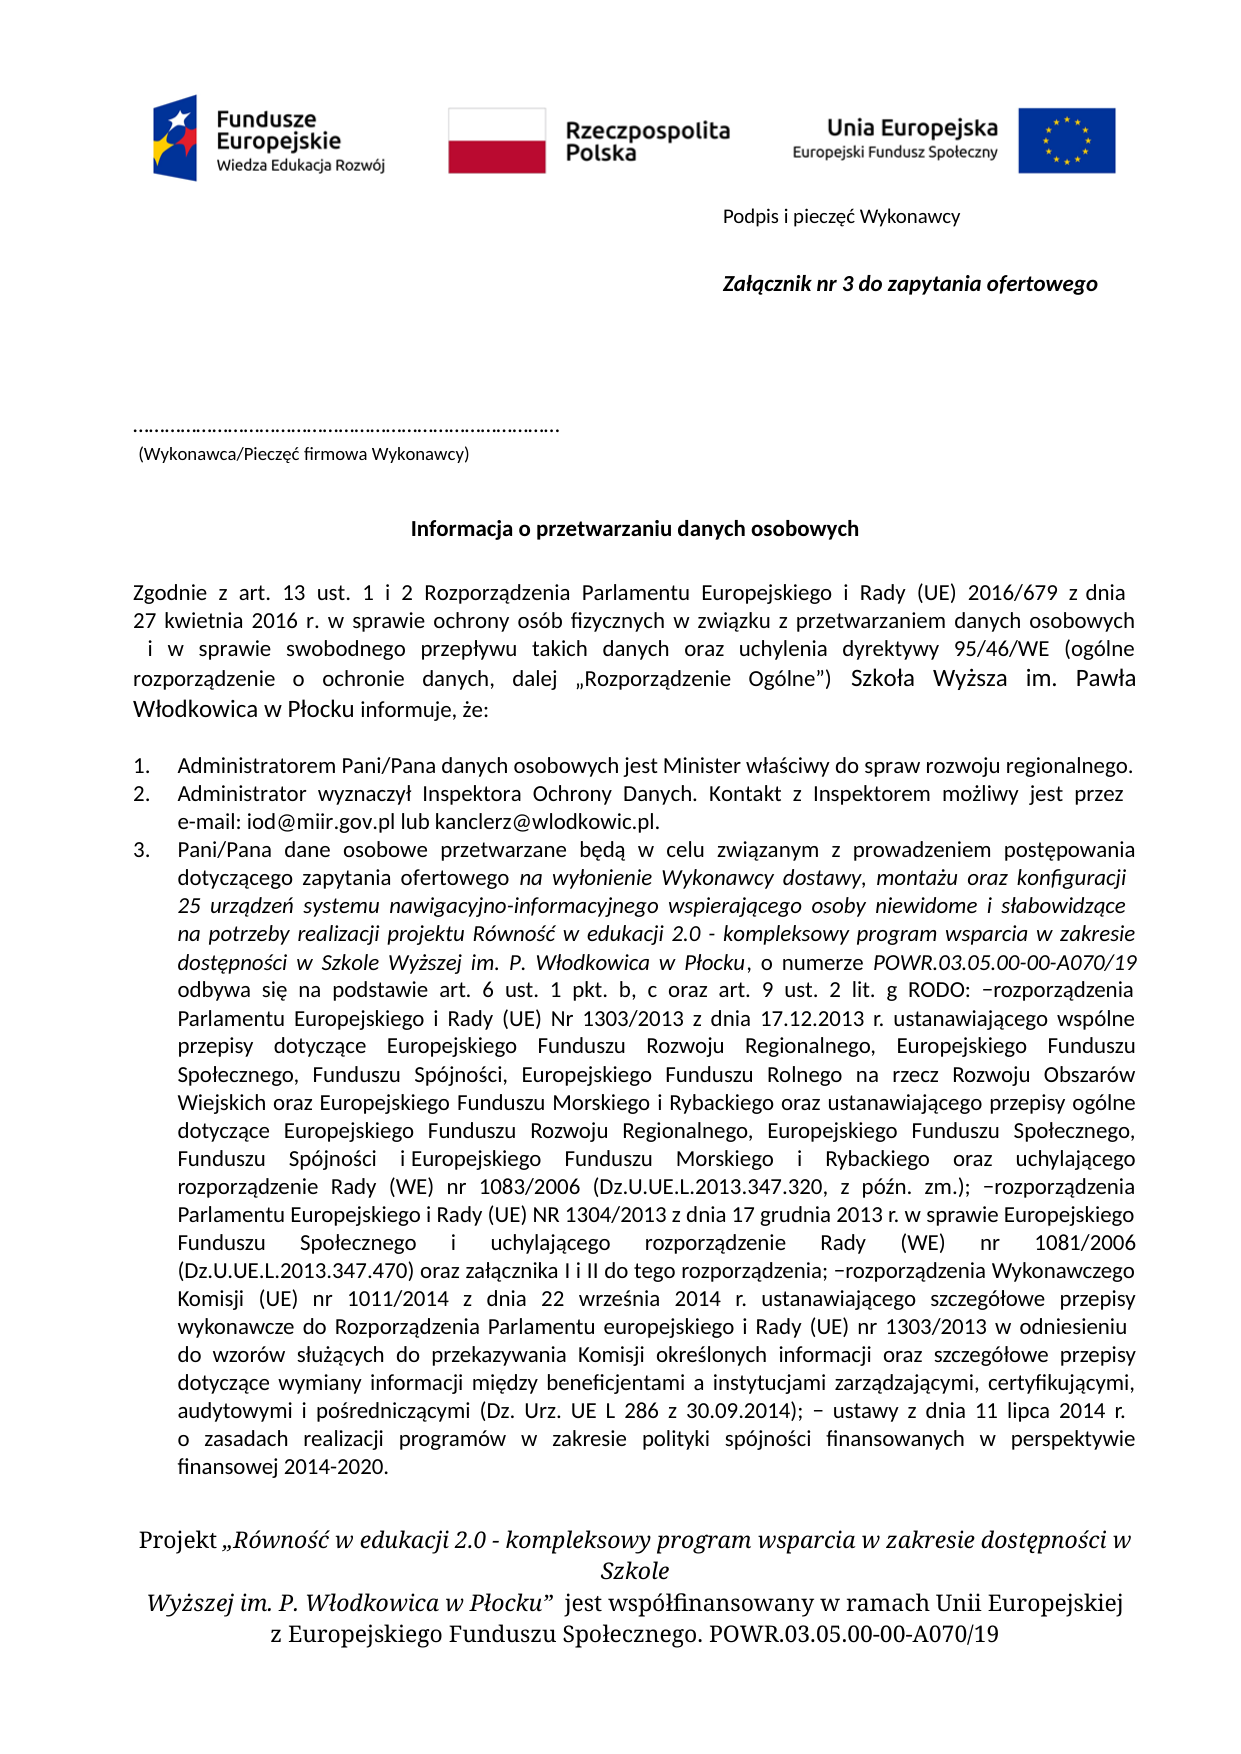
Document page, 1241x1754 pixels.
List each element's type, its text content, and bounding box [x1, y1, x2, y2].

list ……………………………………………………………………… [133, 410, 1137, 438]
text Załącznik nr 3 do zapytania ofertowego [723, 269, 1137, 297]
text Zgodnie z art. 13 ust. 1 i 2 Rozporządzenia Parlamentu Europejskiego i Rady (UE) 2016/679 z dnia 27 kwietnia 2016 r. w sprawie ochrony osób fizycznych w związku z przetwarzaniem danych osobowych i w sprawie swobodnego przepływu takich danych oraz uchylenia dyrektywy 95/46/WE (ogólne rozporządzenie o ochronie danych, dalej „Rozporządzenie Ogólne”) Szkoła Wyższa im. Pawła Włodkowica w Płocku informuje, że: [133, 578, 1137, 723]
text 1. Administratorem Pani/Pana danych osobowych jest Minister właściwy do spraw rozwoju regionalnego. [133, 751, 1137, 779]
picture [132, 73, 1137, 203]
text 2. Administrator wyznaczył Inspektora Ochrony Danych. Kontakt z Inspektorem możliwy jest przez e-mail: iod@miir.gov.pl lub kanclerz@wlodkowic.pl. [133, 779, 1137, 836]
list (Wykonawca/Pieczęć firmowa Wykonawcy) [133, 442, 1137, 465]
text Informacja o przetwarzaniu danych osobowych [133, 514, 1137, 542]
text 3. Pani/Pana dane osobowe przetwarzane będą w celu związanym z prowadzeniem postępowania dotyczącego zapytania ofertowego na wyłonienie Wykonawcy dostawy, montażu oraz konfiguracji 25 urządzeń systemu nawigacyjno-informacyjnego wspierającego osoby niewidome i słabowidzące na potrzeby realizacji projektu Równość w edukacji 2.0 - kompleksowy program wsparcia w zakresie dostępności w Szkole Wyższej im. P. Włodkowica w Płocku, o numerze POWR.03.05.00-00-A070/19 odbywa się na podstawie art. 6 ust. 1 pkt. b, c oraz art. 9 ust. 2 lit. g RODO: −rozporządzenia Parlamentu Europejskiego i Rady (UE) Nr 1303/2013 z dnia 17.12.2013 r. ustanawiającego wspólne przepisy dotyczące Europejskiego Funduszu Rozwoju Regionalnego, Europejskiego Funduszu Społecznego, Funduszu Spójności, Europejskiego Funduszu Rolnego na rzecz Rozwoju Obszarów Wiejskich oraz Europejskiego Funduszu Morskiego i Rybackiego oraz ustanawiającego przepisy ogólne dotyczące Europejskiego Funduszu Rozwoju Regionalnego, Europejskiego Funduszu Społecznego, Funduszu Spójności i Europejskiego Funduszu Morskiego i Rybackiego oraz uchylającego rozporządzenie Rady (WE) nr 1083/2006 (Dz.U.UE.L.2013.347.320, z późn. zm.); −rozporządzenia Parlamentu Europejskiego i Rady (UE) NR 1304/2013 z dnia 17 grudnia 2013 r. w sprawie Europejskiego Funduszu Społecznego i uchylającego rozporządzenie Rady (WE) nr 1081/2006 (Dz.U.UE.L.2013.347.470) oraz załącznika I i II do tego rozporządzenia; −rozporządzenia Wykonawczego Komisji (UE) nr 1011/2014 z dnia 22 września 2014 r. ustanawiającego szczegółowe przepisy wykonawcze do Rozporządzenia Parlamentu europejskiego i Rady (UE) nr 1303/2013 w odniesieniu do wzorów służących do przekazywania Komisji określonych informacji oraz szczegółowe przepisy dotyczące wymiany informacji między beneficjentami a instytucjami zarządzającymi, certyfikującymi, audytowymi i pośredniczącymi (Dz. Urz. UE L 286 z 30.09.2014); − ustawy z dnia 11 lipca 2014 r. o zasadach realizacji programów w zakresie polityki spójności finansowanych w perspektywie finansowej 2014-2020. [133, 836, 1137, 1480]
text Podpis i pieczęć Wykonawcy [133, 203, 1137, 228]
